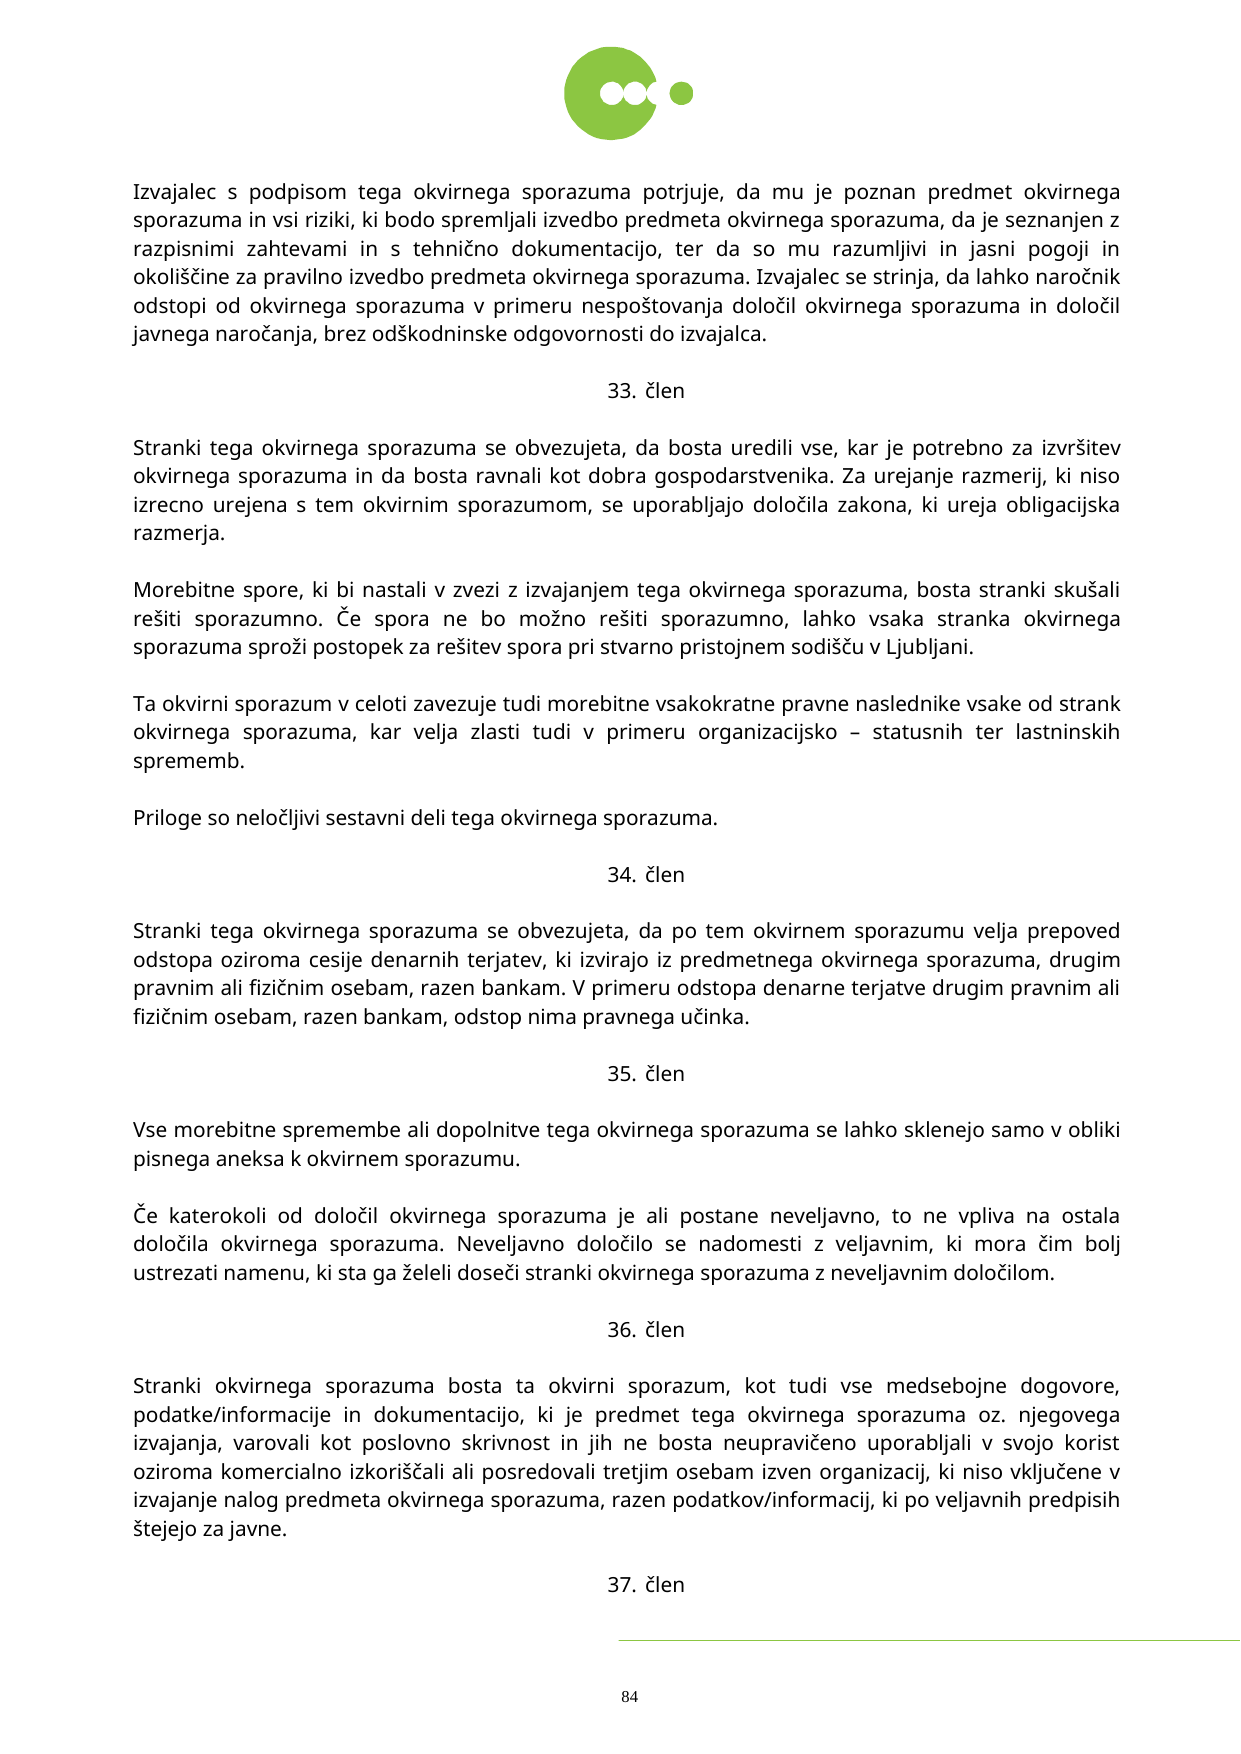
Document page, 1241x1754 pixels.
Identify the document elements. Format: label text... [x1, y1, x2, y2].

text Ta okvirni sporazum v celoti zavezuje tudi morebitne vsakokratne pravne naslednike vsake od strank okvirnega sporazuma, kar velja zlasti tudi v primeru organizacijsko – statusnih ter lastninskih sprememb. [133, 689, 1122, 774]
text Stranki okvirnega sporazuma bosta ta okvirni sporazum, kot tudi vse medsebojne dogovore, podatke/informacije in dokumentacijo, ki je predmet tega okvirnega sporazuma oz. njegovega izvajanja, varovali kot poslovno skrivnost in jih ne bosta neupravičeno uporabljali v svojo korist oziroma komercialno izkoriščali ali posredovali tretjim osebam izven organizacij, ki niso vključene v izvajanje nalog predmeta okvirnega sporazuma, razen podatkov/informacij, ki po veljavnih predpisih štejejo za javne. [133, 1372, 1122, 1542]
list člen [170, 1315, 1122, 1343]
text Stranki tega okvirnega sporazuma se obvezujeta, da bosta uredili vse, kar je potrebno za izvršitev okvirnega sporazuma in da bosta ravnali kot dobra gospodarstvenika. Za urejanje razmerij, ki niso izrecno urejena s tem okvirnim sporazumom, se uporabljajo določila zakona, ki ureja obligacijska razmerja. [133, 433, 1122, 547]
text Priloge so neločljivi sestavni deli tega okvirnega sporazuma. [133, 803, 1122, 831]
list člen [170, 376, 1122, 405]
text Vse morebitne spremembe ali dopolnitve tega okvirnega sporazuma se lahko sklenejo samo v obliki pisnega aneksa k okvirnem sporazumu. [133, 1116, 1122, 1172]
text Izvajalec s podpisom tega okvirnega sporazuma potrjuje, da mu je poznan predmet okvirnega sporazuma in vsi riziki, ki bodo spremljali izvedbo predmeta okvirnega sporazuma, da je seznanjen z razpisnimi zahtevami in s tehnično dokumentacijo, ter da so mu razumljivi in jasni pogoji in okoliščine za pravilno izvedbo predmeta okvirnega sporazuma. Izvajalec se strinja, da lahko naročnik odstopi od okvirnega sporazuma v primeru nespoštovanja določil okvirnega sporazuma in določil javnega naročanja, brez odškodninske odgovornosti do izvajalca. [133, 177, 1122, 348]
text Morebitne spore, ki bi nastali v zvezi z izvajanjem tega okvirnega sporazuma, bosta stranki skušali rešiti sporazumno. Če spora ne bo možno rešiti sporazumno, lahko vsaka stranka okvirnega sporazuma sproži postopek za rešitev spora pri stvarno pristojnem sodišču v Ljubljani. [133, 575, 1122, 661]
list člen [170, 1059, 1122, 1087]
list člen [170, 1571, 1122, 1599]
text Stranki tega okvirnega sporazuma se obvezujeta, da po tem okvirnem sporazumu velja prepoved odstopa oziroma cesije denarnih terjatev, ki izvirajo iz predmetnega okvirnega sporazuma, drugim pravnim ali fizičnim osebam, razen bankam. V primeru odstopa denarne terjatve drugim pravnim ali fizičnim osebam, razen bankam, odstop nima pravnega učinka. [133, 917, 1122, 1030]
list člen [170, 860, 1122, 888]
text Če katerokoli od določil okvirnega sporazuma je ali postane neveljavno, to ne vpliva na ostala določila okvirnega sporazuma. Neveljavno določilo se nadomesti z veljavnim, ki mora čim bolj ustrezati namenu, ki sta ga želeli doseči stranki okvirnega sporazuma z neveljavnim določilom. [133, 1201, 1122, 1286]
